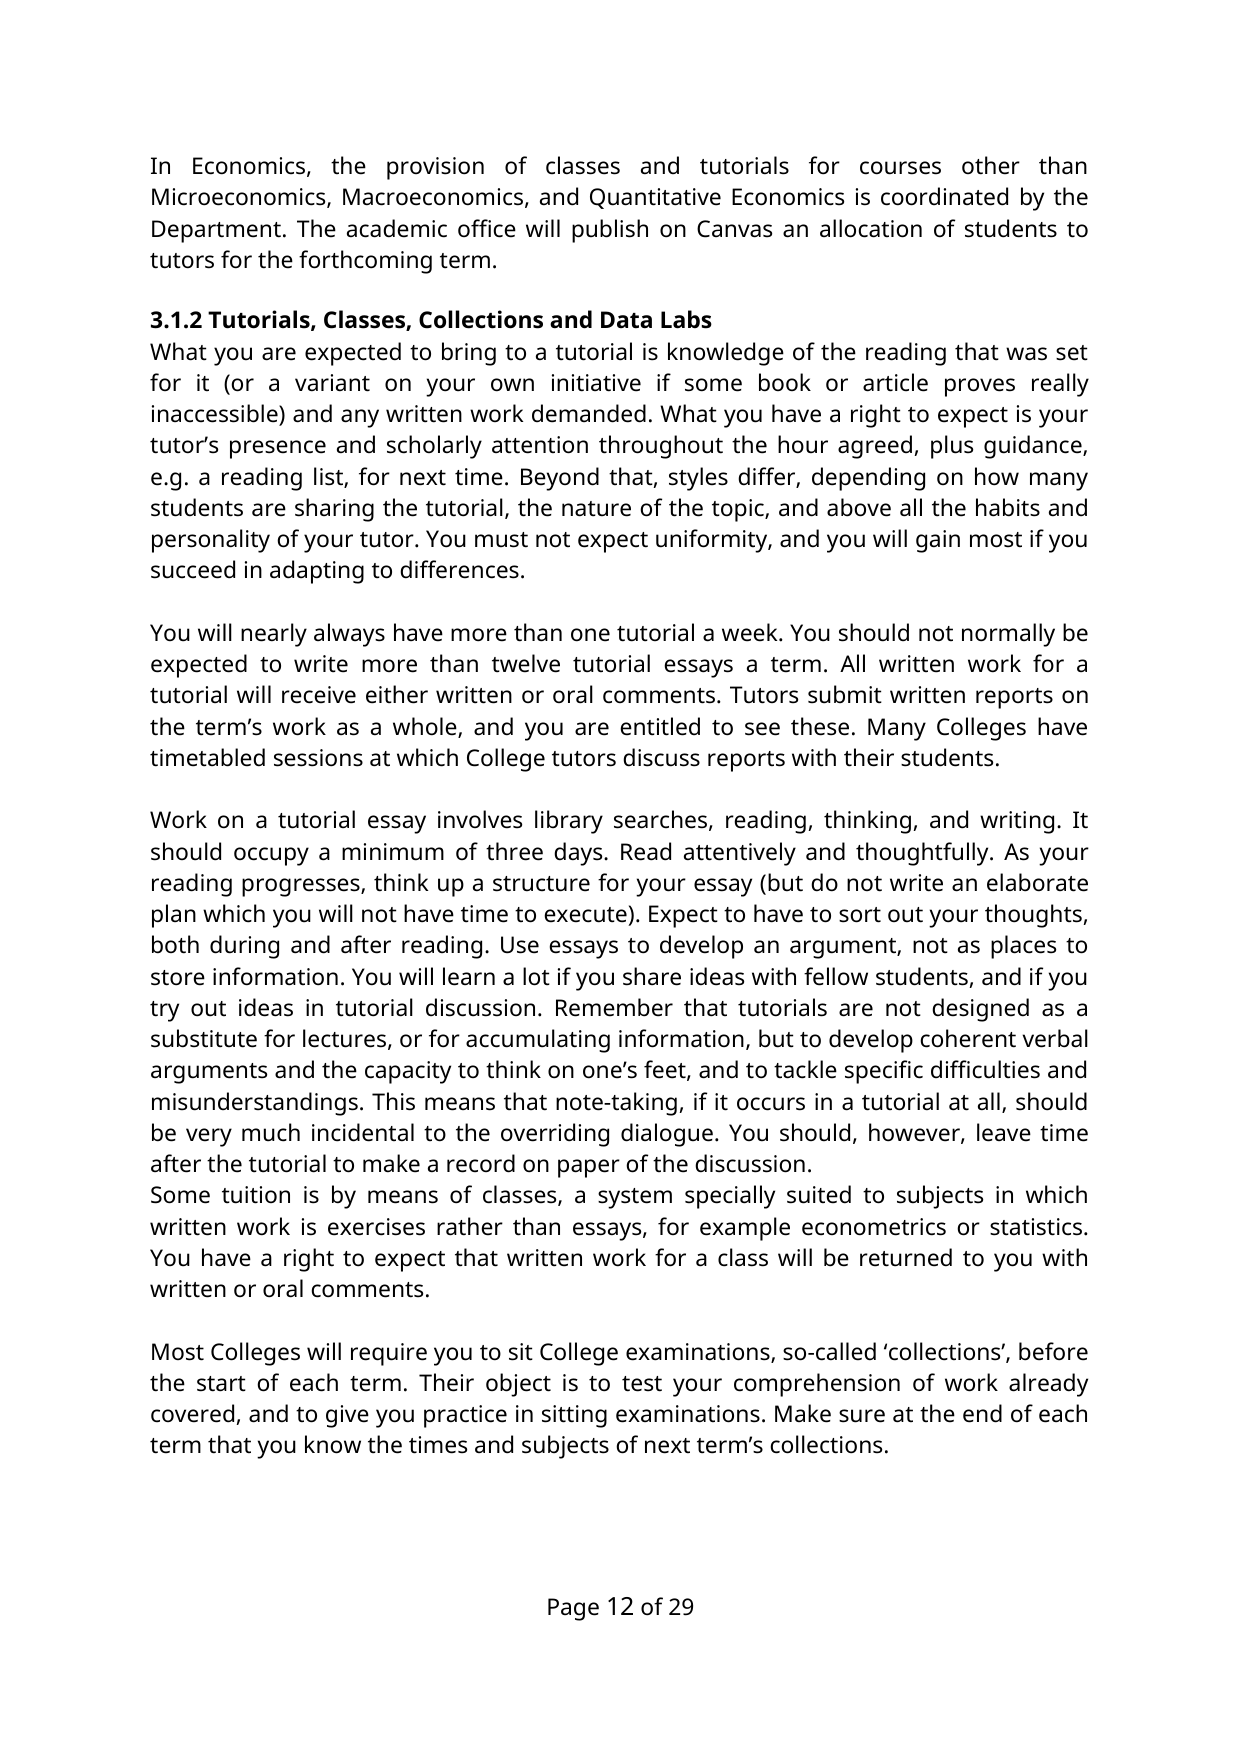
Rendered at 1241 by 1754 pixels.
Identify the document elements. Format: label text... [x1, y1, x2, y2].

text Most Colleges will require you to sit College examinations, so-called ‘collections’, before the start of each term. Their object is to test your comprehension of work already covered, and to give you practice in sitting examinations. Make sure at the end of each term that you know the times and subjects of next term’s collections. [150, 1335, 1090, 1460]
text Some tuition is by means of classes, a system specially suited to subjects in which written work is exercises rather than essays, for example econometrics or statistics. You have a right to expect that written work for a class will be returned to you with written or oral comments. [150, 1179, 1090, 1304]
text What you are expected to bring to a tutorial is knowledge of the reading that was set for it (or a variant on your own initiative if some book or article proves really inaccessible) and any written work demanded. What you have a right to expect is your tutor’s presence and scholarly attention throughout the hour agreed, plus guidance, e.g. a reading list, for next time. Beyond that, styles differ, depending on how many students are sharing the tutorial, the nature of the topic, and above all the habits and personality of your tutor. You must not expect uniformity, and you will gain most if you succeed in adapting to differences. [150, 335, 1090, 585]
subtitle 3.1.2 Tutorials, Classes, Collections and Data Labs [150, 304, 1090, 335]
text Work on a tutorial essay involves library searches, reading, thinking, and writing. It should occupy a minimum of three days. Read attentively and thoughtfully. As your reading progresses, think up a structure for your essay (but do not write an elaborate plan which you will not have time to execute). Expect to have to sort out your thoughts, both during and after reading. Use essays to develop an argument, not as places to store information. You will learn a lot if you share ideas with fellow students, and if you try out ideas in tutorial discussion. Remember that tutorials are not designed as a substitute for lectures, or for accumulating information, but to develop coherent verbal arguments and the capacity to think on one’s feet, and to tackle specific difficulties and misunderstandings. This means that note-taking, if it occurs in a tutorial at all, should be very much incidental to the overriding dialogue. You should, however, leave time after the tutorial to make a record on paper of the discussion. [150, 804, 1090, 1179]
text In Economics, the provision of classes and tutorials for courses other than Microeconomics, Macroeconomics, and Quantitative Economics is coordinated by the Department. The academic office will publish on Canvas an allocation of students to tutors for the forthcoming term. [150, 150, 1090, 275]
text You will nearly always have more than one tutorial a week. You should not normally be expected to write more than twelve tutorial essays a term. All written work for a tutorial will receive either written or oral comments. Tutors submit written reports on the term’s work as a whole, and you are entitled to see these. Many Colleges have timetabled sessions at which College tutors discuss reports with their students. [150, 617, 1090, 773]
